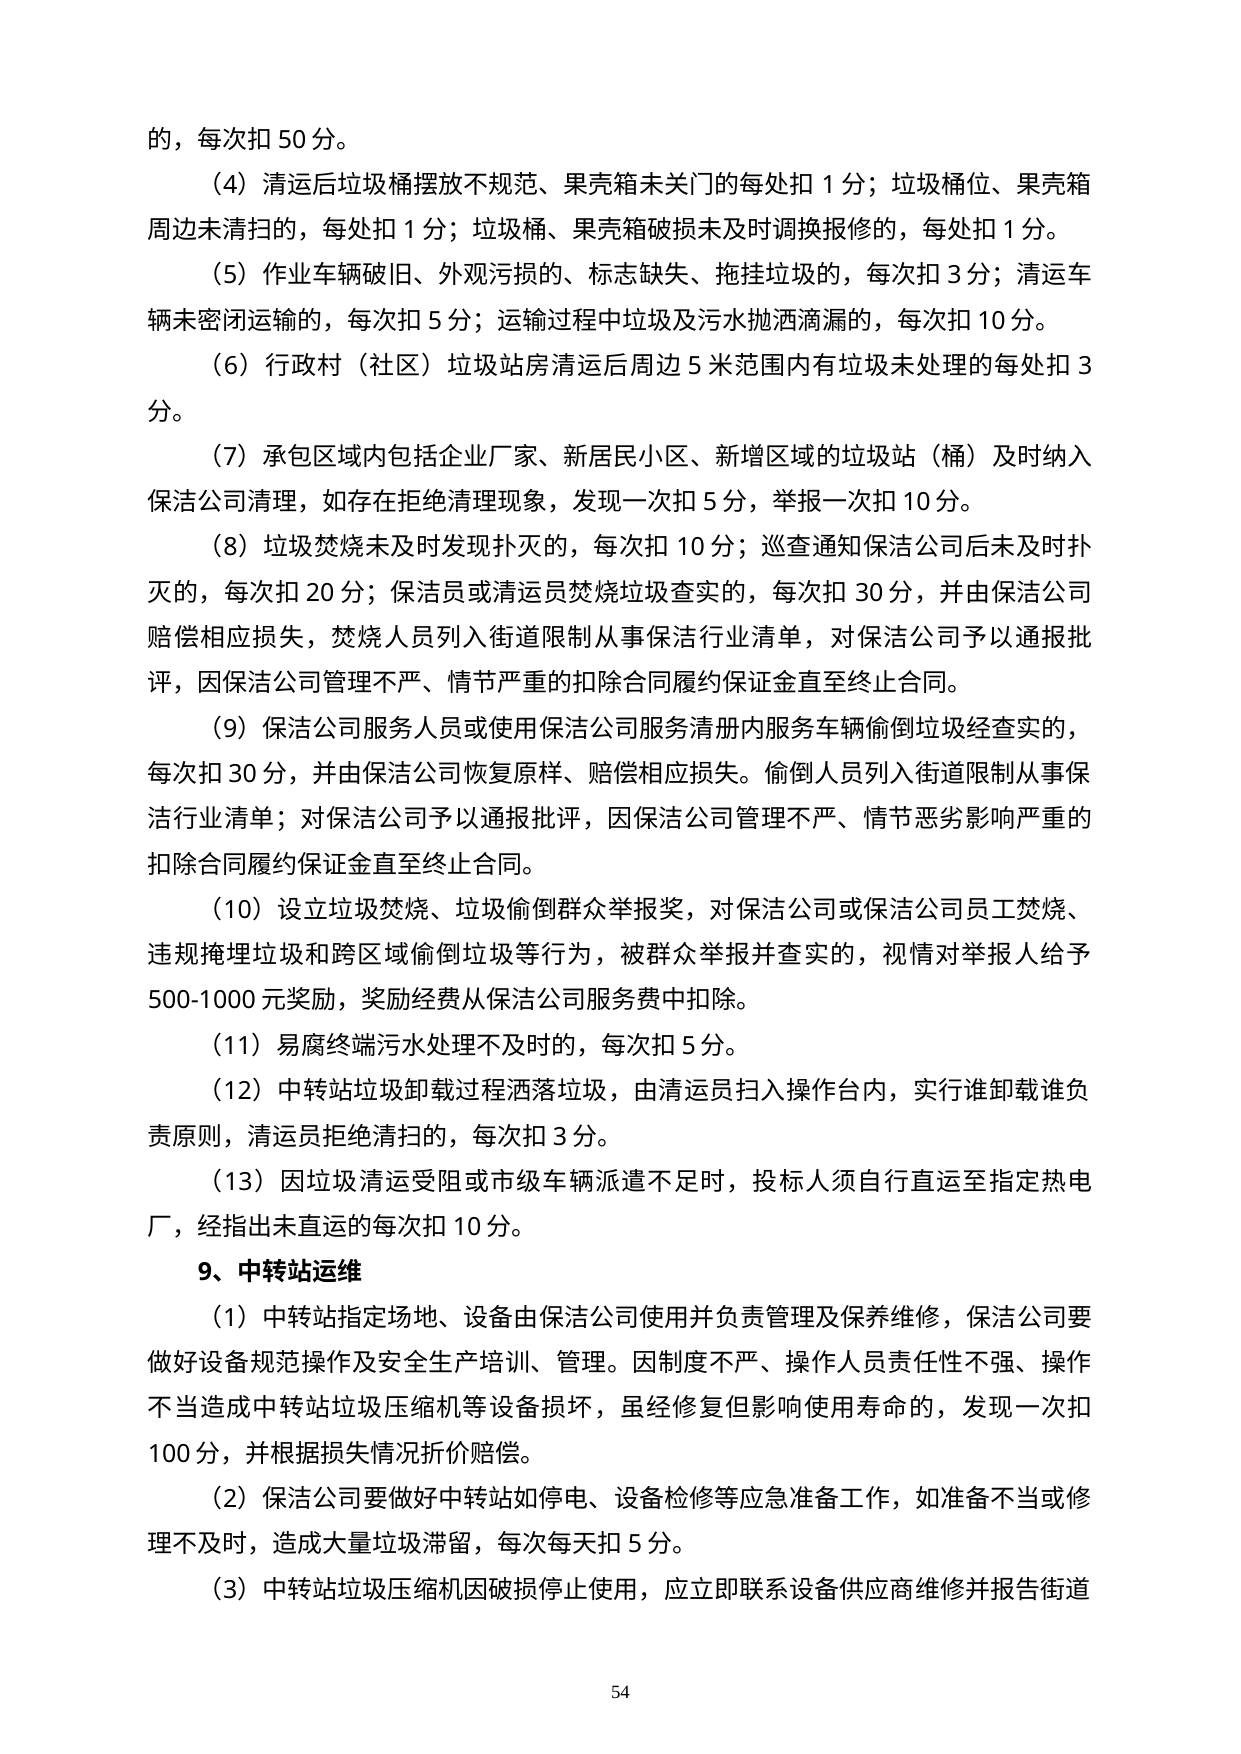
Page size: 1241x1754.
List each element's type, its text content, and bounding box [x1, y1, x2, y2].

text （7）承包区域内包括企业厂家、新居民小区、新增区域的垃圾站（桶）及时纳入保洁公司清理，如存在拒绝清理现象，发现一次扣5分，举报一次扣10分。 [148, 436, 1092, 518]
text （2）保洁公司要做好中转站如停电、设备检修等应急准备工作，如准备不当或修理不及时，造成大量垃圾滞留，每次每天扣5分。 [148, 1478, 1092, 1560]
text （11）易腐终端污水处理不及时的，每次扣5分。 [148, 1025, 1092, 1062]
text （10）设立垃圾焚烧、垃圾偷倒群众举报奖，对保洁公司或保洁公司员工焚烧、违规掩埋垃圾和跨区域偷倒垃圾等行为，被群众举报并查实的，视情对举报人给予500-1000元奖励，奖励经费从保洁公司服务费中扣除。 [148, 889, 1092, 1016]
text 9、中转站运维 [148, 1252, 1092, 1288]
text （5）作业车辆破旧、外观污损的、标志缺失、拖挂垃圾的，每次扣3分；清运车辆未密闭运输的，每次扣5分；运输过程中垃圾及污水抛洒滴漏的，每次扣10分。 [148, 255, 1092, 337]
text （8）垃圾焚烧未及时发现扑灭的，每次扣10分；巡查通知保洁公司后未及时扑灭的，每次扣20分；保洁员或清运员焚烧垃圾查实的，每次扣30分，并由保洁公司赔偿相应损失，焚烧人员列入街道限制从事保洁行业清单，对保洁公司予以通报批评，因保洁公司管理不严、情节严重的扣除合同履约保证金直至终止合同。 [148, 527, 1092, 699]
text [148, 1569, 1092, 1605]
text （12）中转站垃圾卸载过程洒落垃圾，由清运员扫入操作台内，实行谁卸载谁负责原则，清运员拒绝清扫的，每次扣3分。 [148, 1071, 1092, 1152]
text （6）行政村（社区）垃圾站房清运后周边5米范围内有垃圾未处理的每处扣3分。 [148, 346, 1092, 427]
text （13）因垃圾清运受阻或市级车辆派遣不足时，投标人须自行直运至指定热电厂，经指出未直运的每次扣10分。 [148, 1161, 1092, 1243]
text （4）清运后垃圾桶摆放不规范、果壳箱未关门的每处扣1分；垃圾桶位、果壳箱周边未清扫的，每处扣1分；垃圾桶、果壳箱破损未及时调换报修的，每处扣1分。 [148, 164, 1092, 246]
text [148, 119, 1092, 155]
text （1）中转站指定场地、设备由保洁公司使用并负责管理及保养维修，保洁公司要做好设备规范操作及安全生产培训、管理。因制度不严、操作人员责任性不强、操作不当造成中转站垃圾压缩机等设备损坏，虽经修复但影响使用寿命的，发现一次扣100分，并根据损失情况折价赔偿。 [148, 1297, 1092, 1469]
text （9）保洁公司服务人员或使用保洁公司服务清册内服务车辆偷倒垃圾经查实的，每次扣30分，并由保洁公司恢复原样、赔偿相应损失。偷倒人员列入街道限制从事保洁行业清单；对保洁公司予以通报批评，因保洁公司管理不严、情节恶劣影响严重的扣除合同履约保证金直至终止合同。 [148, 708, 1092, 880]
